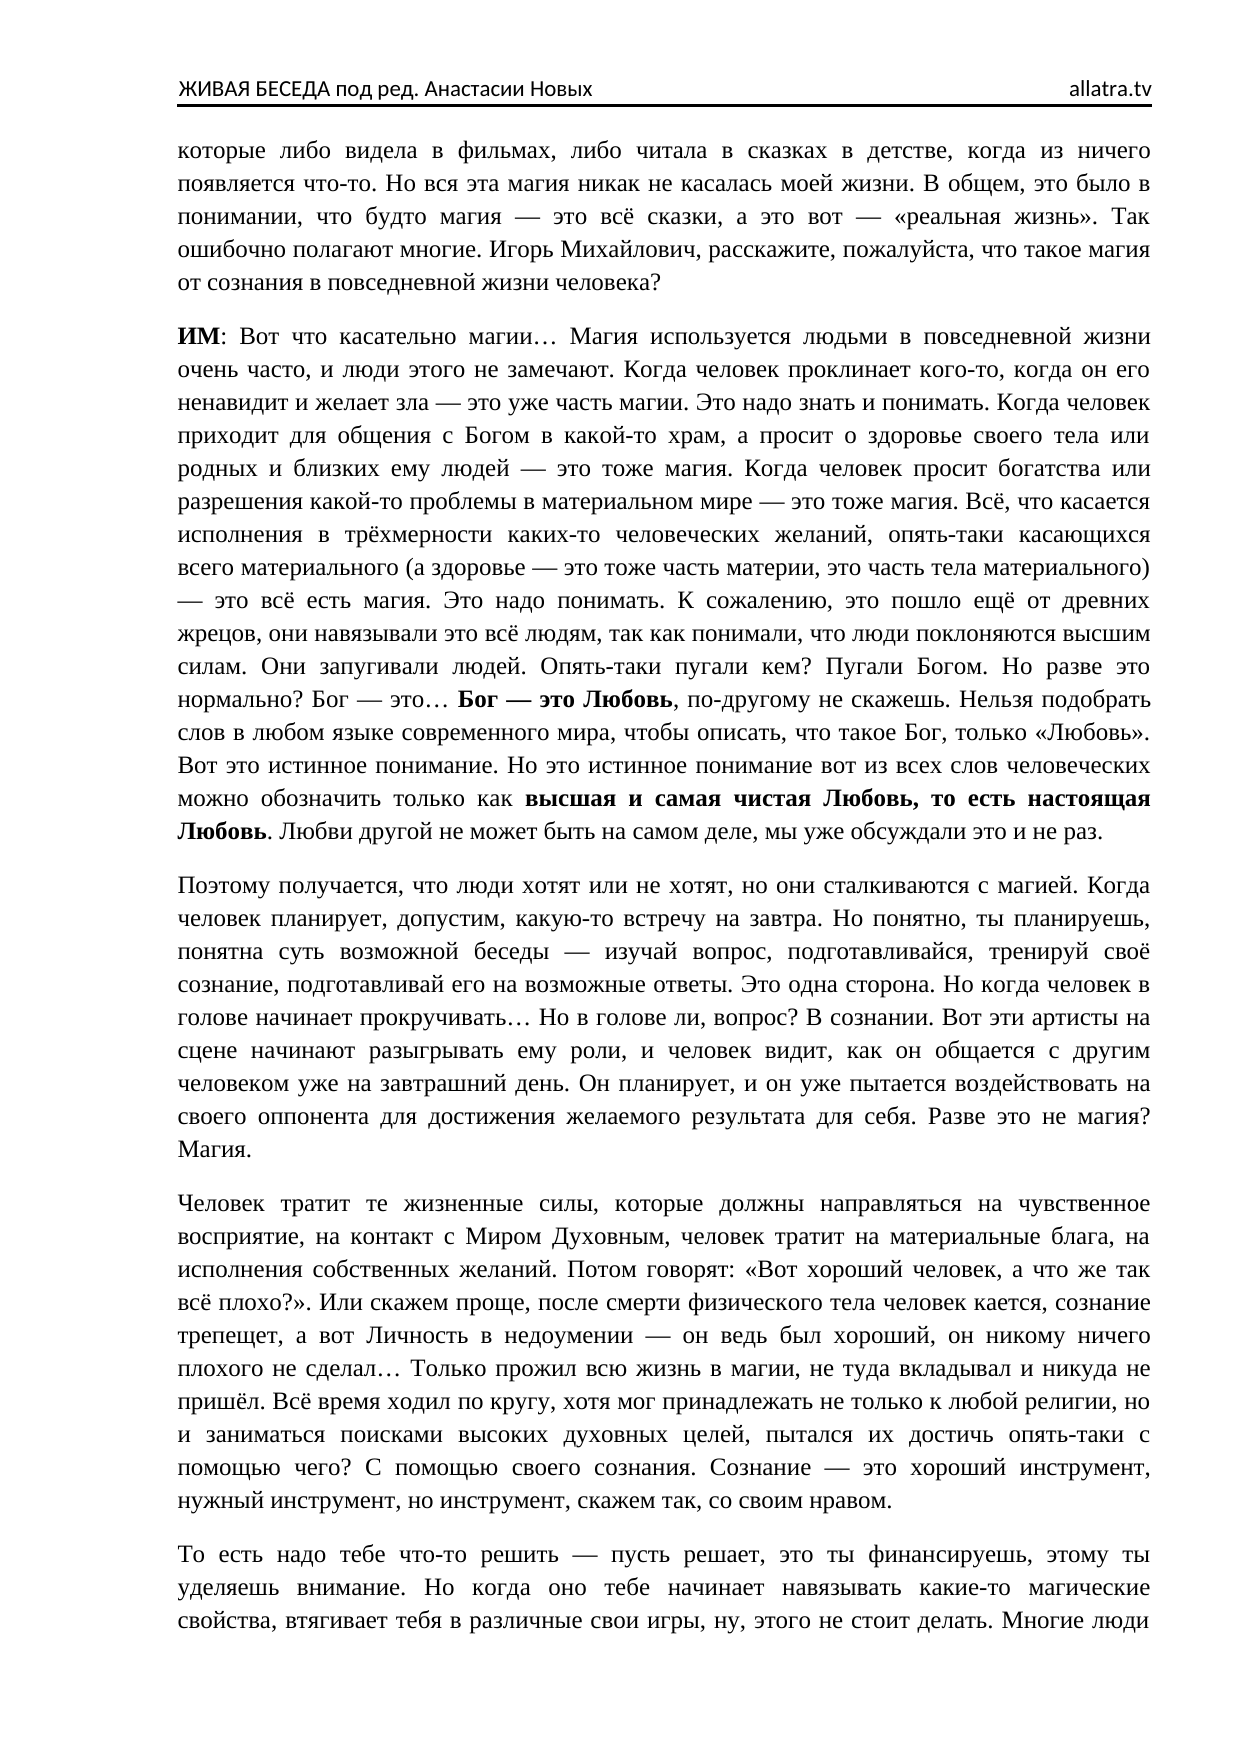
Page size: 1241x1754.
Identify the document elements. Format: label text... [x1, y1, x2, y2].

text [177, 1539, 1152, 1634]
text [177, 135, 1152, 296]
text Человек тратит те жизненные силы, которые должны направляться на чувственное восприятие, на контакт с Миром Духовным, человек тратит на материальные блага, на исполнения собственных желаний. Потом говорят: «Вот хороший человек, а что же так всё плохо?». Или скажем проще, после смерти физического тела человек кается, сознание трепещет, а вот Личность в недоумении — он ведь был хороший, он никому ничего плохого не сделал… Только прожил всю жизнь в магии, не туда вкладывал и никуда не пришёл. Всё время ходил по кругу, хотя мог принадлежать не только к любой религии, но и заниматься поисками высоких духовных целей, пытался их достичь опять-таки с помощью чего? С помощью своего сознания. Сознание — это хороший инструмент, нужный инструмент, но инструмент, скажем так, со своим нравом. [177, 1188, 1152, 1514]
text ИМ: Вот что касательно магии… Магия используется людьми в повседневной жизни очень часто, и люди этого не замечают. Когда человек проклинает кого-то, когда он его ненавидит и желает зла — это уже часть магии. Это надо знать и понимать. Когда человек приходит для общения с Богом в какой-то храм, а просит о здоровье своего тела или родных и близких ему людей — это тоже магия. Когда человек просит богатства или разрешения какой-то проблемы в материальном мире — это тоже магия. Всё, что касается исполнения в трёхмерности каких-то человеческих желаний, опять-таки касающихся всего материального (а здоровье — это тоже часть материи, это часть тела материального) — это всё есть магия. Это надо понимать. К сожалению, это пошло ещё от древних жрецов, они навязывали это всё людям, так как понимали, что люди поклоняются высшим силам. Они запугивали людей. Опять-таки пугали кем? Пугали Богом. Но разве это нормально? Бог — это… Бог — это Любовь, по-другому не скажешь. Нельзя подобрать слов в любом языке современного мира, чтобы описать, что такое Бог, только «Любовь». Вот это истинное понимание. Но это истинное понимание вот из всех слов человеческих можно обозначить только как высшая и самая чистая Любовь, то есть настоящая Любовь. Любви другой не может быть на самом деле, мы уже обсуждали это и не раз. [177, 321, 1152, 845]
text Поэтому получается, что люди хотят или не хотят, но они сталкиваются с магией. Когда человек планирует, допустим, какую-то встречу на завтра. Но понятно, ты планируешь, понятна суть возможной беседы — изучай вопрос, подготавливайся, тренируй своё сознание, подготавливай его на возможные ответы. Это одна сторона. Но когда человек в голове начинает прокручивать… Но в голове ли, вопрос? В сознании. Вот эти артисты на сцене начинают разыгрывать ему роли, и человек видит, как он общается с другим человеком уже на завтрашний день. Он планирует, и он уже пытается воздействовать на своего оппонента для достижения желаемого результата для себя. Разве это не магия? Магия. [177, 870, 1152, 1163]
